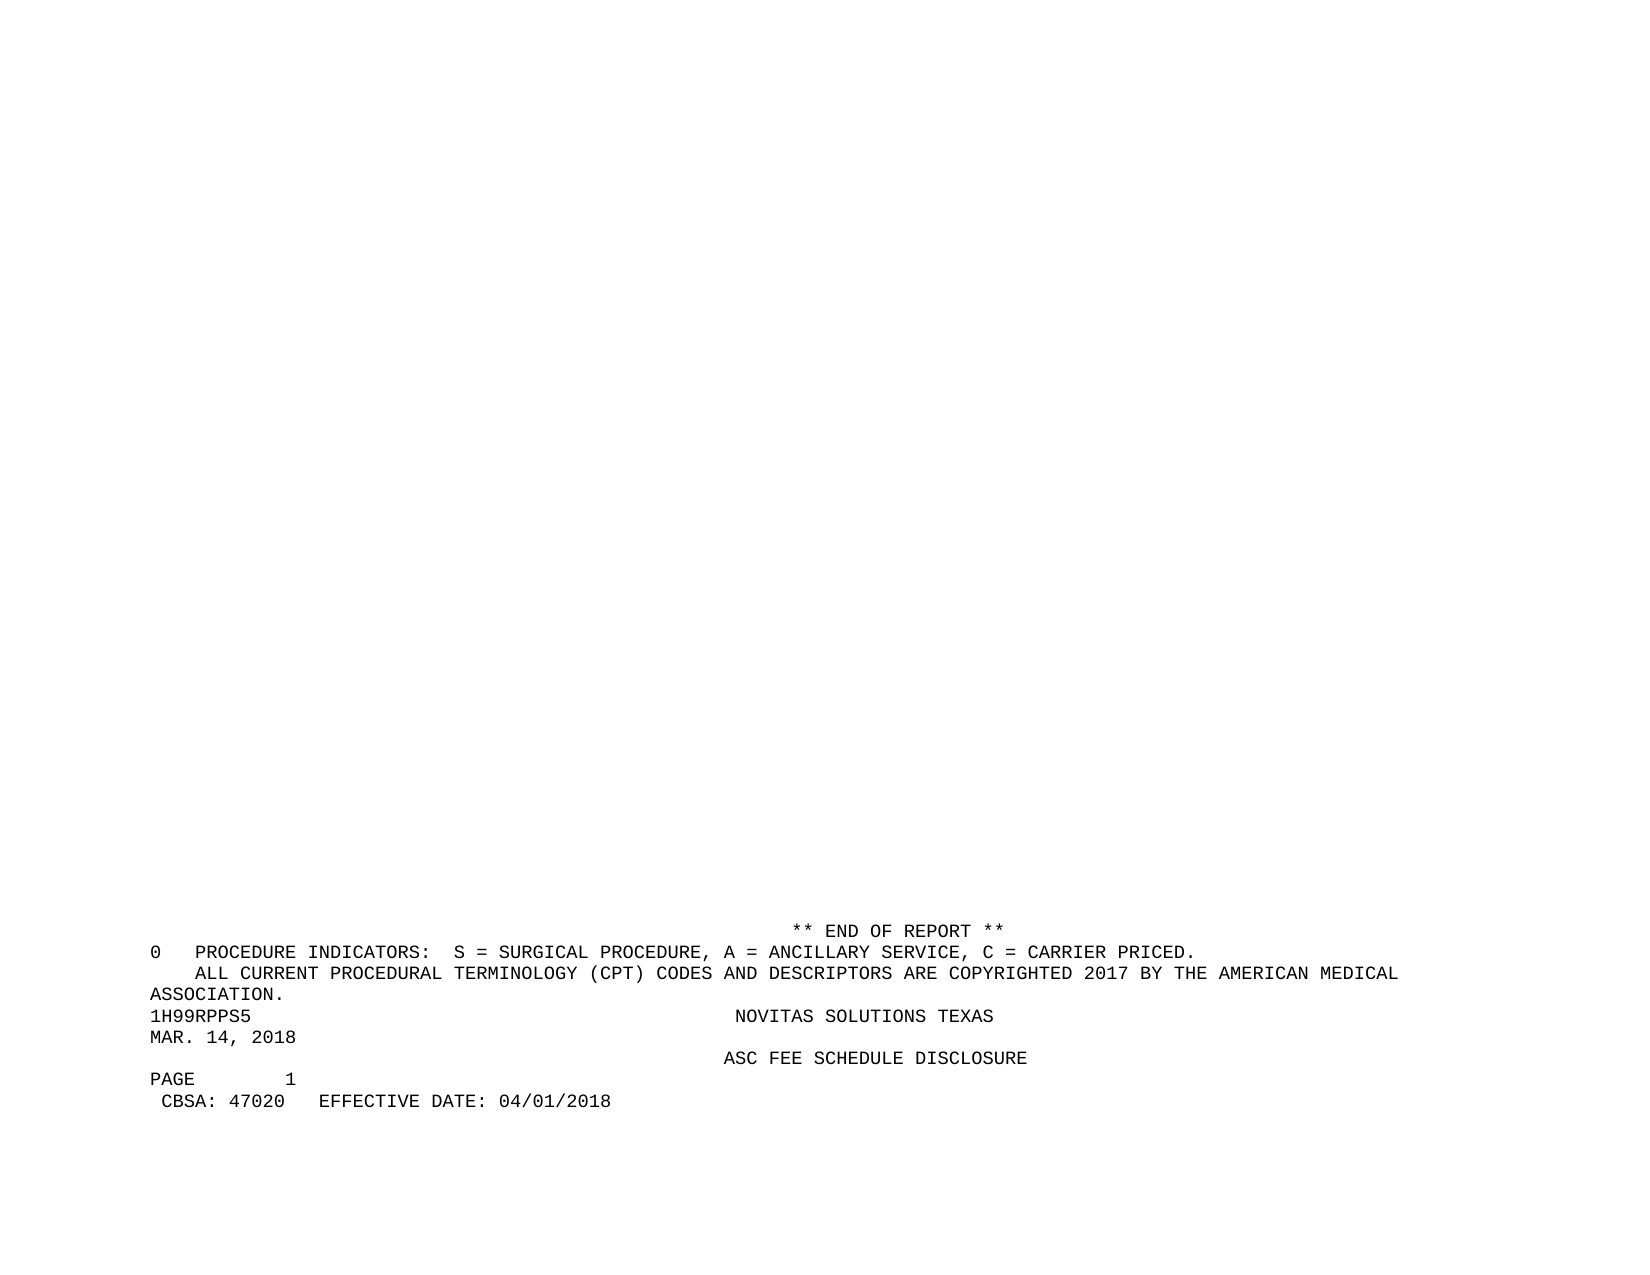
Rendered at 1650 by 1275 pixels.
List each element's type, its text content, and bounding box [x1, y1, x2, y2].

text 1H99RPPS5 NOVITAS SOLUTIONS TEXAS MAR. 14, 2018 [150, 1006, 1500, 1049]
text 0 PROCEDURE INDICATORS: S = SURGICAL PROCEDURE, A = ANCILLARY SERVICE, C = CARRIER PRICED. [150, 943, 1500, 964]
text ALL CURRENT PROCEDURAL TERMINOLOGY (CPT) CODES AND DESCRIPTORS ARE COPYRIGHTED 2017 BY THE AMERICAN MEDICAL ASSOCIATION. [150, 964, 1500, 1006]
text CBSA: 47020 EFFECTIVE DATE: 04/01/2018 [150, 1091, 1500, 1113]
text ** END OF REPORT ** [150, 921, 1500, 943]
text ASC FEE SCHEDULE DISCLOSURE PAGE 1 [150, 1049, 1500, 1091]
